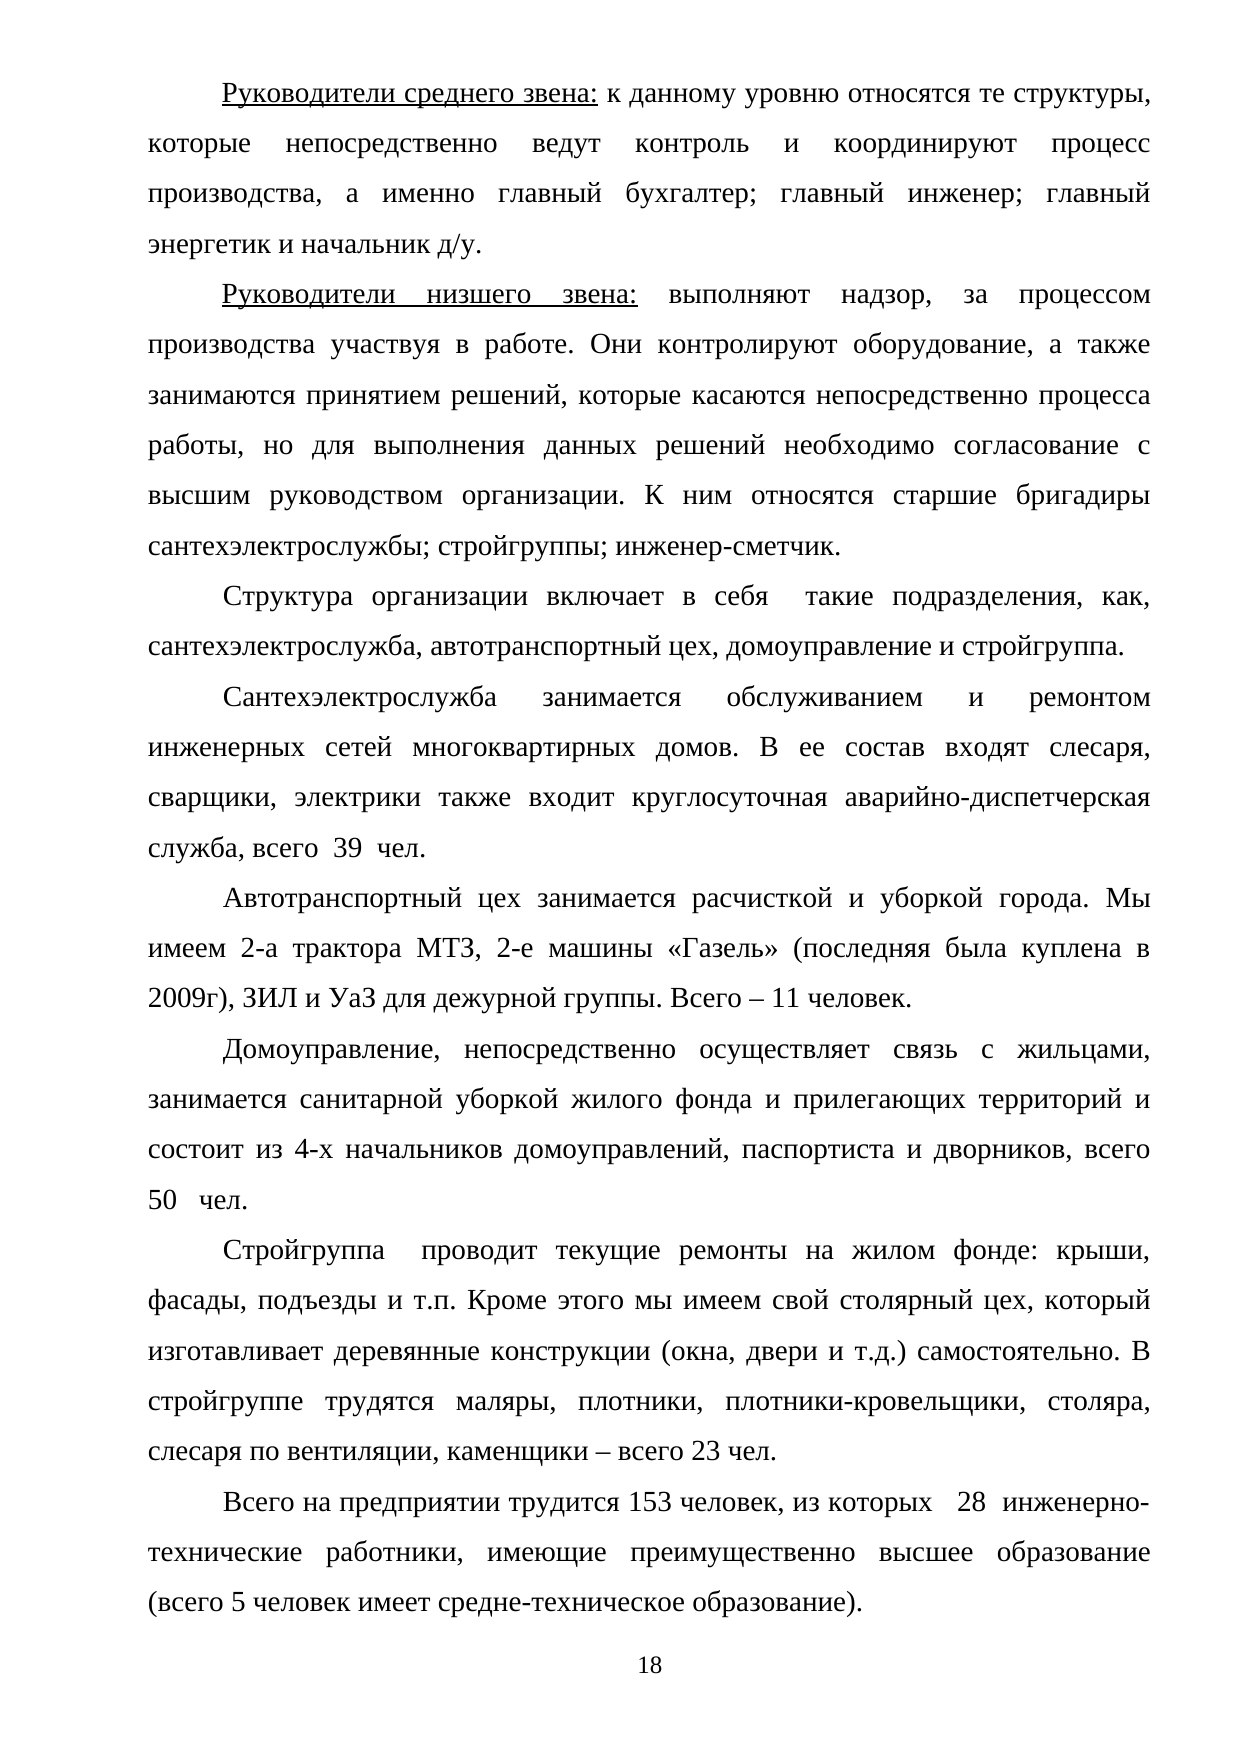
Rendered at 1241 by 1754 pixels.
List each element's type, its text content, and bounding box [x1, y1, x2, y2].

text Стройгруппа проводит текущие ремонты на жилом фонде: крыши, фасады, подъезды и т.п. Кроме этого мы имеем свой столярный цех, который изготавливает деревянные конструкции (окна, двери и т.д.) самостоятельно. В стройгруппе трудятся маляры, плотники, плотники-кровельщики, столяра, слесаря по вентиляции, каменщики – всего 23 чел. [148, 1232, 1152, 1467]
text Руководители среднего звена: к данному уровню относятся те структуры, которые непосредственно ведут контроль и координируют процесс производства, а именно главный бухгалтер; главный инженер; главный энергетик и начальник д/у. [148, 75, 1152, 259]
text Всего на предприятии трудится 153 человек, из которых 28 инженерно-технические работники, имеющие преимущественно высшее образование (всего 5 человек имеет средне-техническое образование). [148, 1484, 1152, 1618]
text Автотранспортный цех занимается расчисткой и уборкой города. Мы имеем 2-а трактора МТЗ, 2-е машины «Газель» (последняя была куплена в 2009г), ЗИЛ и УаЗ для дежурной группы. Всего – 11 человек. [148, 880, 1152, 1014]
text Руководители низшего звена: выполняют надзор, за процессом производства участвуя в работе. Они контролируют оборудование, а также занимаются принятием решений, которые касаются непосредственно процесса работы, но для выполнения данных решений необходимо согласование с высшим руководством организации. К ним относятся старшие бригадиры сантехэлектрослужбы; стройгруппы; инженер-сметчик. [148, 276, 1152, 561]
text Домоуправление, непосредственно осуществляет связь с жильцами, занимается санитарной уборкой жилого фонда и прилегающих территорий и состоит из 4-х начальников домоуправлений, паспортиста и дворников, всего 50 чел. [148, 1031, 1152, 1215]
text Структура организации включает в себя такие подразделения, как, сантехэлектрослужба, автотранспортный цех, домоуправление и стройгруппа. [148, 578, 1152, 662]
text Сантехэлектрослужба занимается обслуживанием и ремонтом инженерных сетей многоквартирных домов. В ее состав входят слесаря, сварщики, электрики также входит круглосуточная аварийно-диспетчерская служба, всего 39 чел. [148, 679, 1152, 863]
